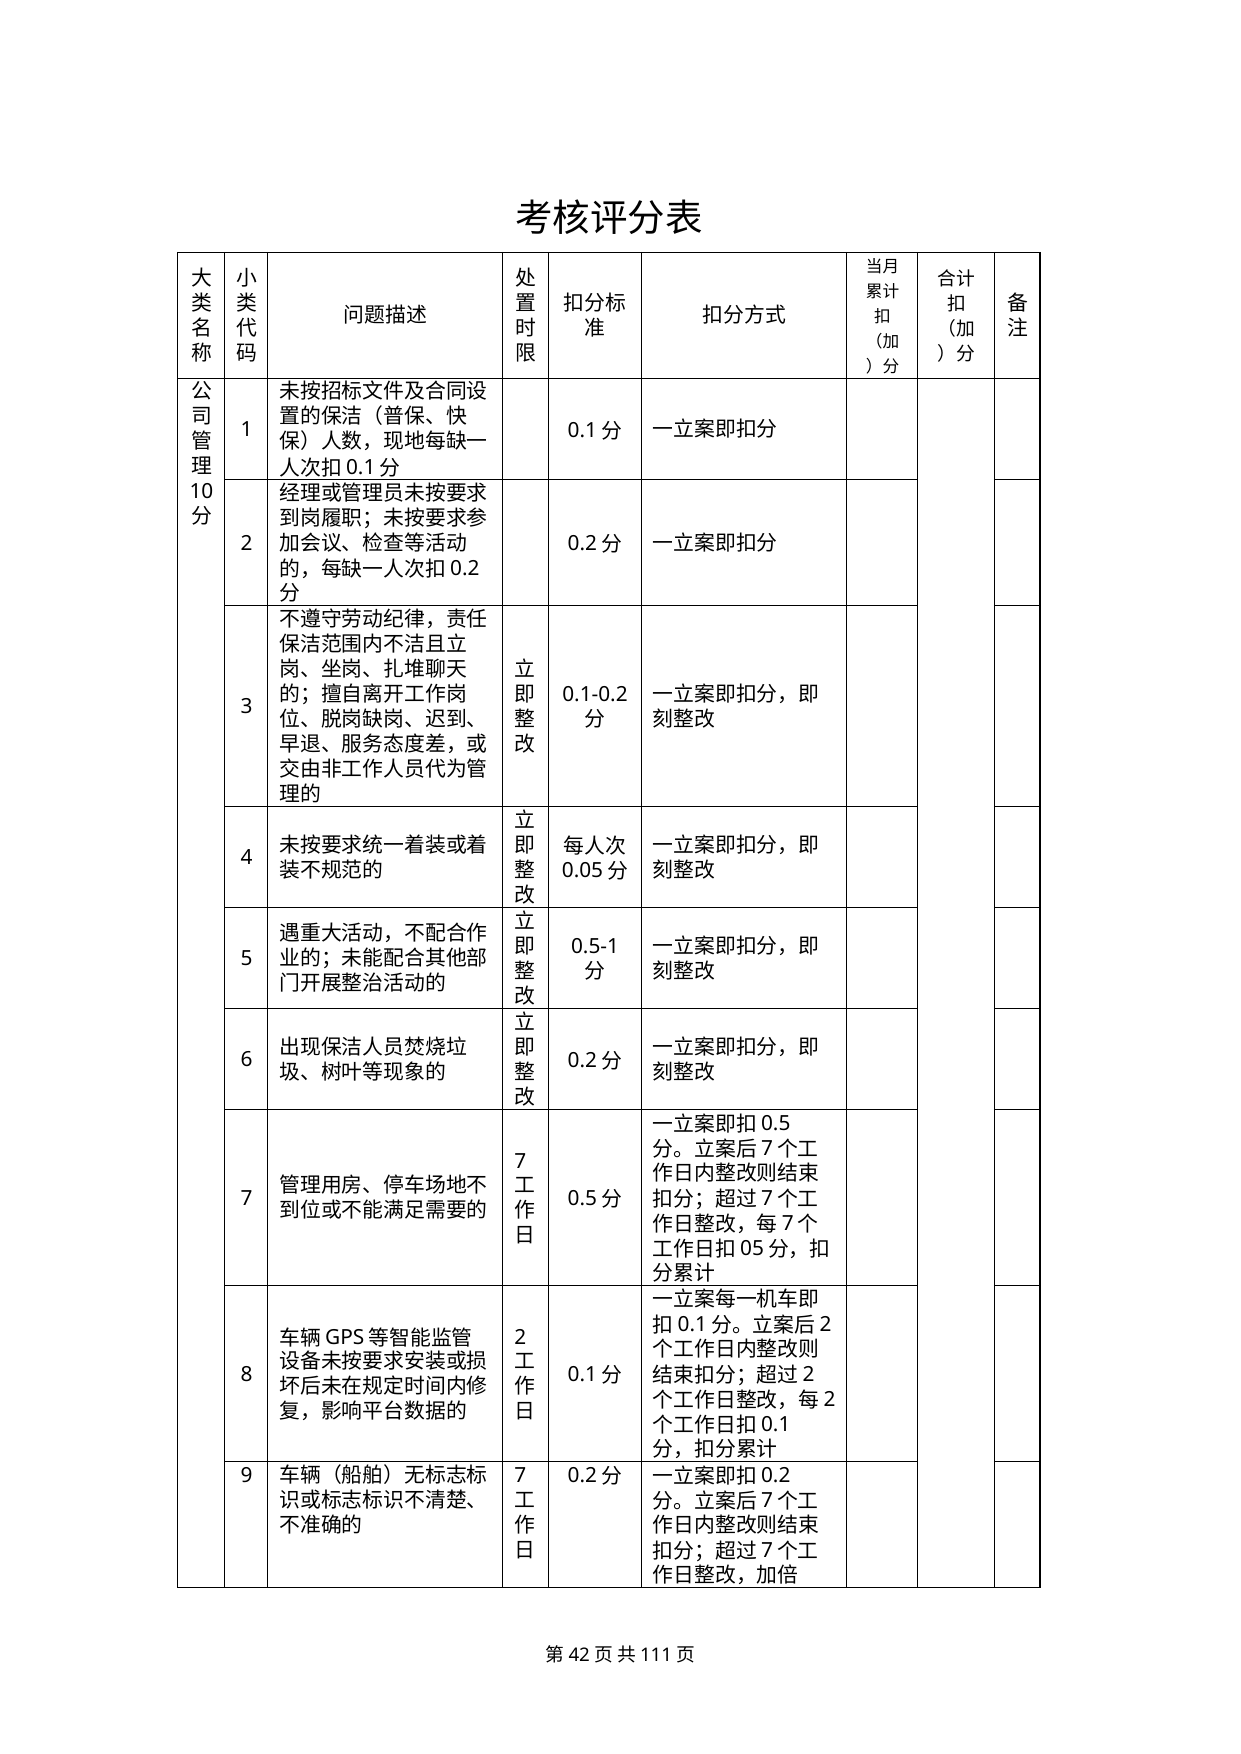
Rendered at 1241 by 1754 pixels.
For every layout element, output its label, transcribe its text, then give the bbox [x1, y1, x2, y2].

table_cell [268, 1462, 502, 1587]
table_cell 未按要求统一着装或着装不规范的 [268, 807, 502, 907]
table_cell 7 [225, 1110, 267, 1285]
table_cell 公司管理10分 [178, 379, 224, 1587]
table_cell 立即整改 [503, 606, 548, 806]
table_cell 0.1分 [549, 379, 641, 479]
table_cell [847, 1009, 917, 1109]
table_cell 管理用房、停车场地不到位或不能满足需要的 [268, 1110, 502, 1285]
table_cell 0.1分 [549, 1286, 641, 1461]
table_cell [995, 1009, 1039, 1109]
table_cell [995, 908, 1039, 1008]
table_cell [847, 1286, 917, 1461]
table_cell 当月累计扣（加）分 [847, 253, 917, 378]
table_cell 1 [225, 379, 267, 479]
table_cell 5 [225, 908, 267, 1008]
table_cell [995, 480, 1039, 605]
table_cell [995, 1286, 1039, 1461]
table_cell 0.5分 [549, 1110, 641, 1285]
table_cell 0.1-0.2分 [549, 606, 641, 806]
table_cell 处置时限 [503, 253, 548, 378]
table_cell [642, 1462, 846, 1587]
table_cell 3 [225, 606, 267, 806]
table_cell 0.2分 [549, 1009, 641, 1109]
table_cell 经理或管理员未按要求到岗履职；未按要求参加会议、检查等活动的，每缺一人次扣0.2分 [268, 480, 502, 605]
table_cell 0.2分 [549, 480, 641, 605]
table_header 考核评分表 [178, 179, 1040, 252]
table_cell 每人次0.05分 [549, 807, 641, 907]
table_cell [847, 1462, 917, 1587]
table_cell [918, 379, 994, 1587]
table_cell [995, 1462, 1039, 1587]
table_cell 一立案即扣分 [642, 480, 846, 605]
table_cell 立即整改 [503, 1009, 548, 1109]
table_cell 2 [225, 480, 267, 605]
table_cell 一立案即扣分，即刻整改 [642, 606, 846, 806]
table_cell 扣分标准 [549, 253, 641, 378]
table_cell 0.2分 [549, 1462, 641, 1587]
table_cell 一立案即扣分，即刻整改 [642, 908, 846, 1008]
table_cell 2工作日 [503, 1286, 548, 1461]
table_cell [847, 908, 917, 1008]
table_cell 6 [225, 1009, 267, 1109]
table_cell [847, 480, 917, 605]
table_cell 未按招标文件及合同设置的保洁（普保、快保）人数，现地每缺一人次扣0.1分 [268, 379, 502, 479]
table_cell [995, 1110, 1039, 1285]
table_cell 4 [225, 807, 267, 907]
table_cell 一立案每一机车即扣0.1分。立案后2个工作日内整改则结束扣分；超过2个工作日整改，每2个工作日扣0.1分，扣分累计 [642, 1286, 846, 1461]
table_cell [847, 379, 917, 479]
table_cell 出现保洁人员焚烧垃圾、树叶等现象的 [268, 1009, 502, 1109]
table_cell 0.5-1分 [549, 908, 641, 1008]
table_cell 合计扣（加）分 [918, 253, 994, 378]
table_cell 立即整改 [503, 908, 548, 1008]
table_cell [847, 807, 917, 907]
table_cell 一立案即扣分 [642, 379, 846, 479]
table_cell [995, 379, 1039, 479]
table_cell 不遵守劳动纪律，责任保洁范围内不洁且立岗、坐岗、扎堆聊天的；擅自离开工作岗位、脱岗缺岗、迟到、早退、服务态度差，或交由非工作人员代为管理的 [268, 606, 502, 806]
table_cell 小类代码 [225, 253, 267, 378]
table_cell 遇重大活动，不配合作业的；未能配合其他部门开展整治活动的 [268, 908, 502, 1008]
table_cell 7工作日 [503, 1110, 548, 1285]
table_cell [503, 379, 548, 479]
table_cell 问题描述 [268, 253, 502, 378]
table_cell 7工作日 [503, 1462, 548, 1587]
table_cell 备注 [995, 253, 1039, 378]
table_cell 9 [225, 1462, 267, 1587]
table_cell [995, 807, 1039, 907]
table_cell 8 [225, 1286, 267, 1461]
table_cell 车辆GPS等智能监管设备未按要求安装或损坏后未在规定时间内修复，影响平台数据的 [268, 1286, 502, 1461]
table_cell [995, 606, 1039, 806]
table_cell 一立案即扣分，即刻整改 [642, 1009, 846, 1109]
table_cell [847, 606, 917, 806]
table_cell [847, 1110, 917, 1285]
table_cell 大类名称 [178, 253, 224, 378]
table_cell 立即整改 [503, 807, 548, 907]
table_cell 一立案即扣分，即刻整改 [642, 807, 846, 907]
table_cell 扣分方式 [642, 253, 846, 378]
table_cell [503, 480, 548, 605]
table_cell 一立案即扣0.5分。立案后7个工作日内整改则结束扣分；超过7个工作日整改，每7个工作日扣05分，扣分累计 [642, 1110, 846, 1285]
